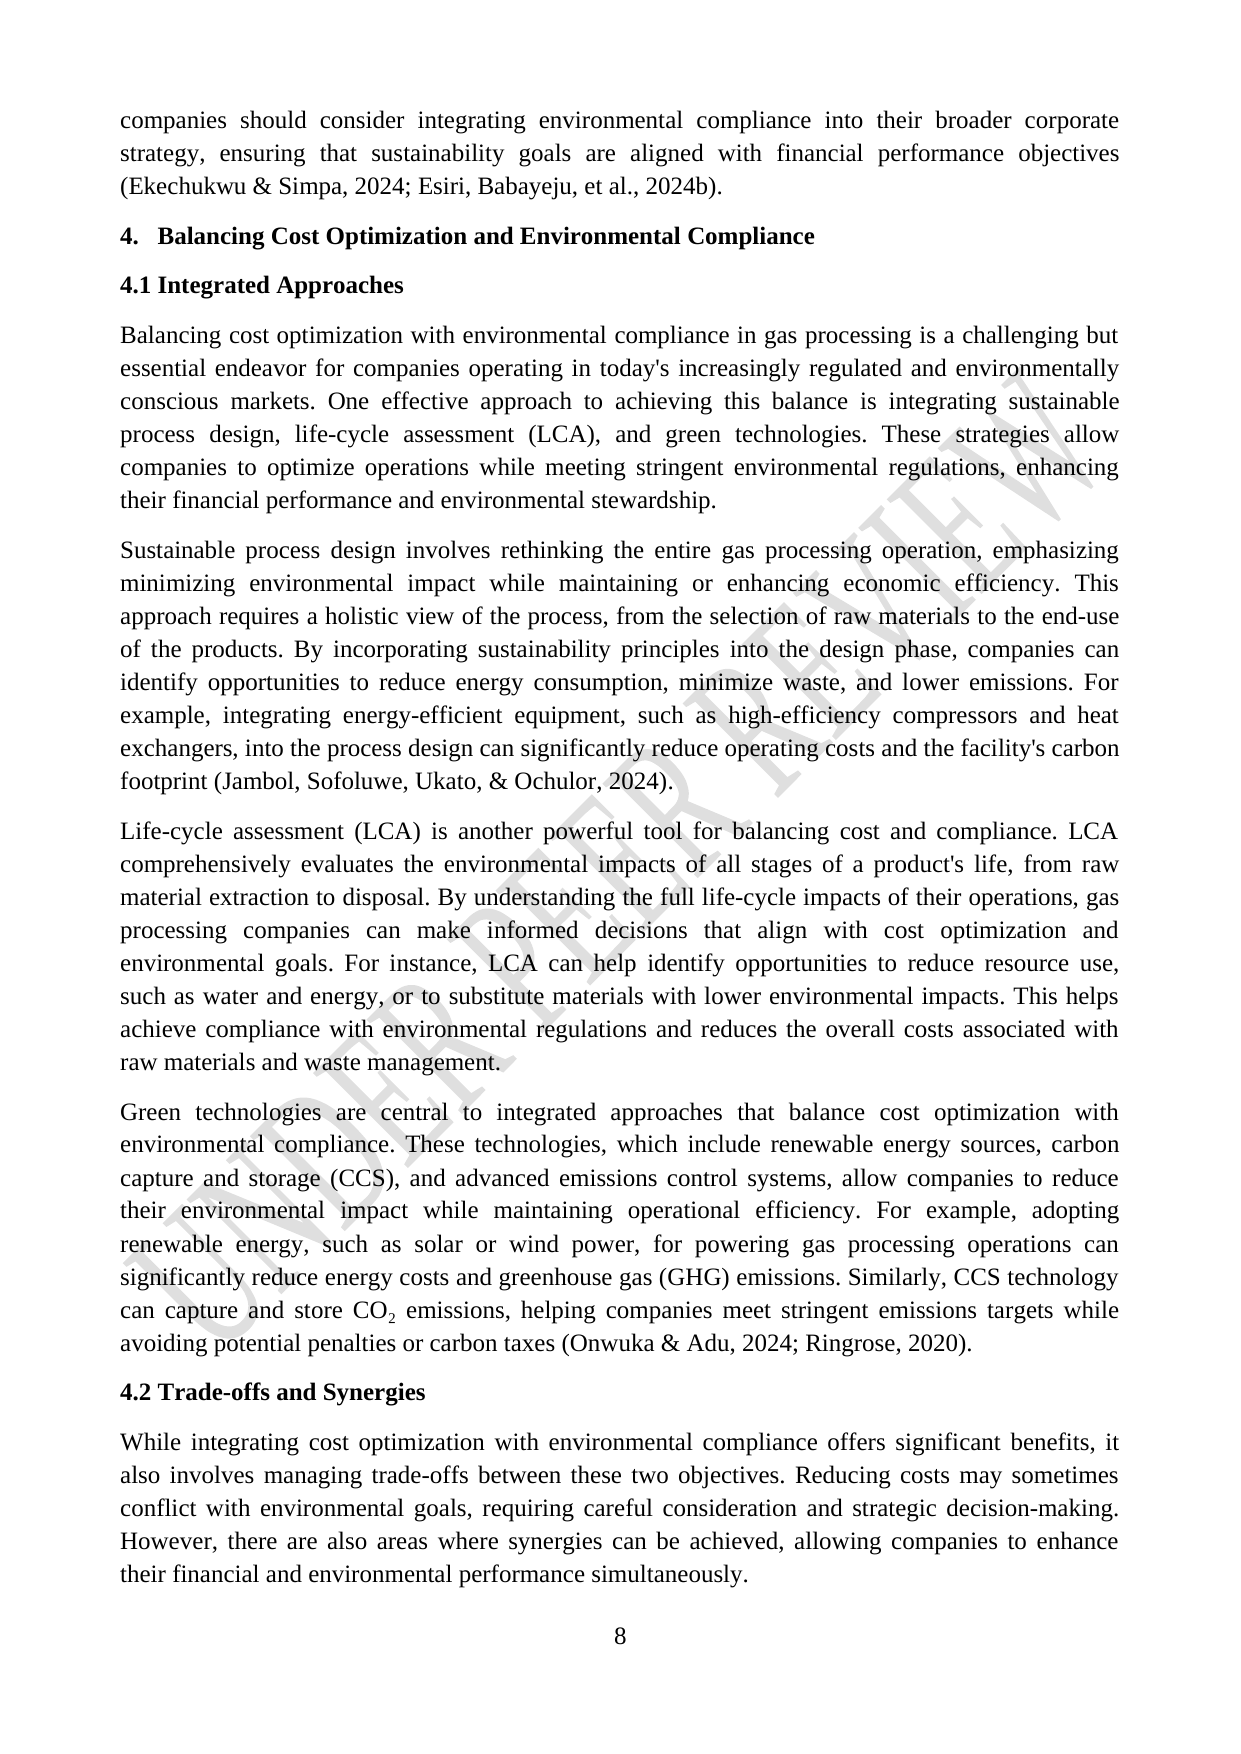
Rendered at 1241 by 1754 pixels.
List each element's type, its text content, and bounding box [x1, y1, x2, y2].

text Green technologies are central to integrated approaches that balance cost optimization with environmental compliance. These technologies, which include renewable energy sources, carbon capture and storage (CCS), and advanced emissions control systems, allow companies to reduce their environmental impact while maintaining operational efficiency. For example, adopting renewable energy, such as solar or wind power, for powering gas processing operations can significantly reduce energy costs and greenhouse gas (GHG) emissions. Similarly, CCS technology can capture and store CO₂ emissions, helping companies meet stringent emissions targets while avoiding potential penalties or carbon taxes (Onwuka & Adu, 2024; Ringrose, 2020). [120, 1097, 1120, 1356]
text 4.1 Integrated Approaches [120, 270, 1120, 299]
text While integrating cost optimization with environmental compliance offers significant benefits, it also involves managing trade-offs between these two objectives. Reducing costs may sometimes conflict with environmental goals, requiring careful consideration and strategic decision-making. However, there are also areas where synergies can be achieved, allowing companies to enhance their financial and environmental performance simultaneously. [120, 1427, 1120, 1588]
text Life-cycle assessment (LCA) is another powerful tool for balancing cost and compliance. LCA comprehensively evaluates the environmental impacts of all stages of a product's life, from raw material extraction to disposal. By understanding the full life-cycle impacts of their operations, gas processing companies can make informed decisions that align with cost optimization and environmental goals. For instance, LCA can help identify opportunities to reduce resource use, such as water and energy, or to substitute materials with lower environmental impacts. This helps achieve compliance with environmental regulations and reduces the overall costs associated with raw materials and waste management. [120, 816, 1120, 1076]
text Sustainable process design involves rethinking the entire gas processing operation, emphasizing minimizing environmental impact while maintaining or enhancing economic efficiency. This approach requires a holistic view of the process, from the selection of raw materials to the end-use of the products. By incorporating sustainability principles into the design phase, companies can identify opportunities to reduce energy consumption, minimize waste, and lower emissions. For example, integrating energy-efficient equipment, such as high-efficiency compressors and heat exchangers, into the process design can significantly reduce operating costs and the facility's carbon footprint (Jambol, Sofoluwe, Ukato, & Ochulor, 2024). [120, 535, 1120, 795]
text 4.2 Trade-offs and Synergies [120, 1377, 1120, 1406]
text Balancing cost optimization with environmental compliance in gas processing is a challenging but essential endeavor for companies operating in today's increasingly regulated and environmentally conscious markets. One effective approach to achieving this balance is integrating sustainable process design, life-cycle assessment (LCA), and green technologies. These strategies allow companies to optimize operations while meeting stringent environmental regulations, enhancing their financial performance and environmental stewardship. [120, 320, 1120, 514]
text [120, 105, 1120, 200]
list Balancing Cost Optimization and Environmental Compliance [120, 221, 1120, 249]
